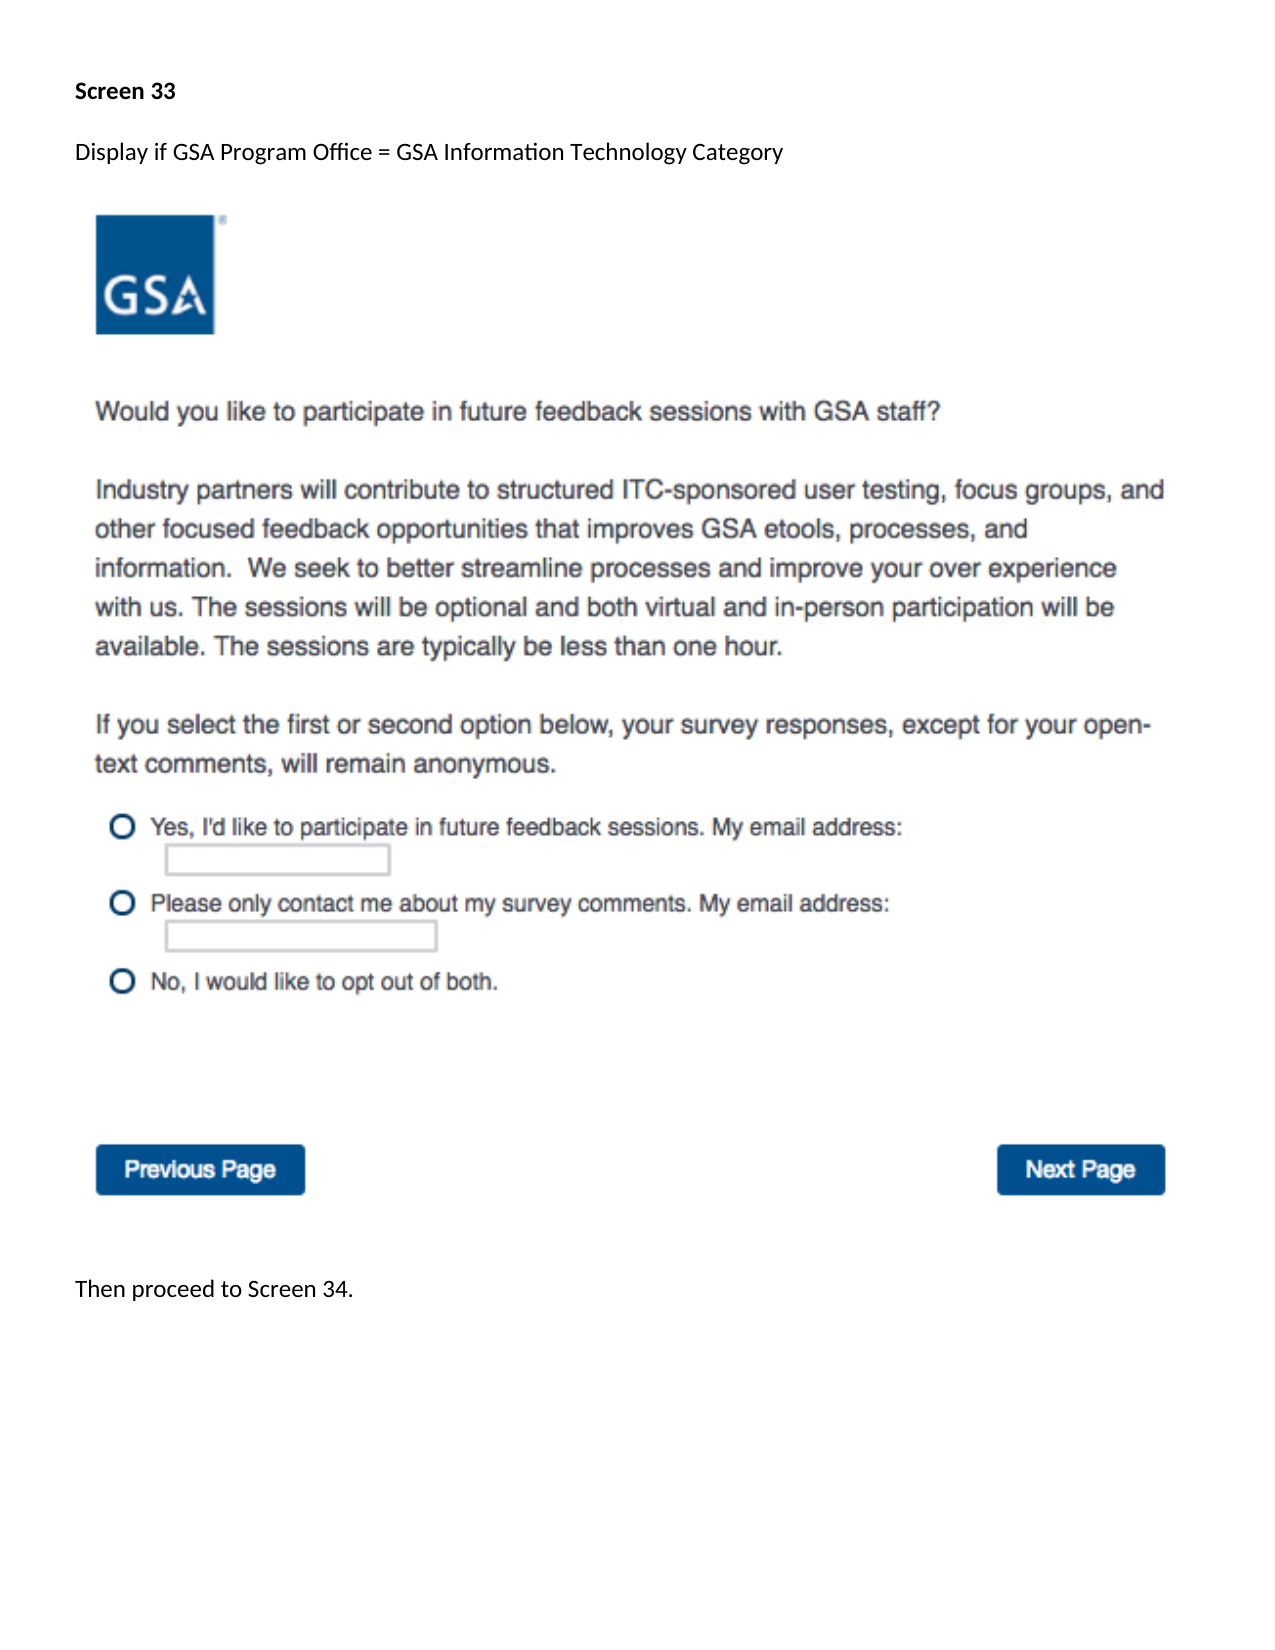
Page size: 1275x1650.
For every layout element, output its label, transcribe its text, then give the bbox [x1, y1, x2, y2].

picture [75, 197, 1200, 1274]
text Display if GSA Program Office = GSA Information Technology Category [75, 136, 1200, 167]
text Screen 33 [75, 75, 1200, 106]
text Then proceed to Screen 34. [75, 1274, 1200, 1304]
